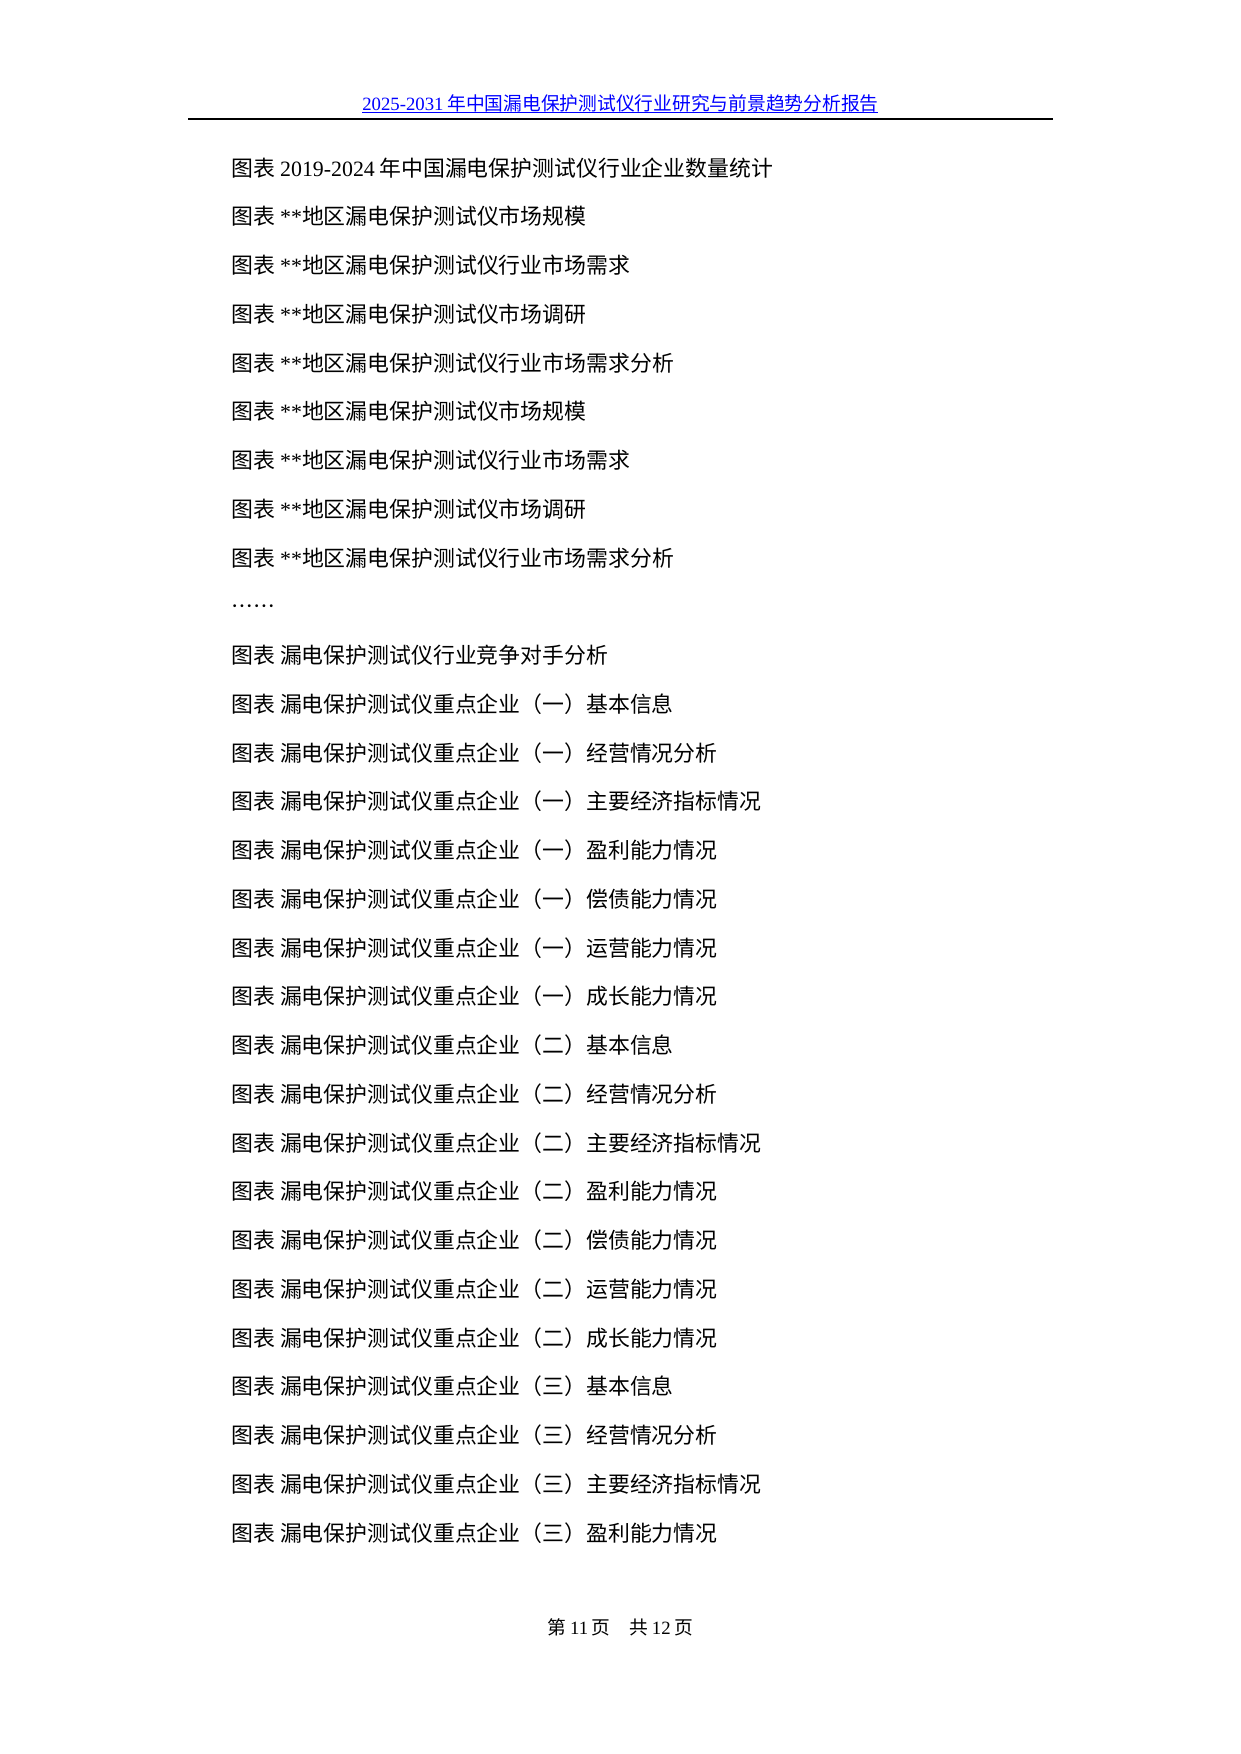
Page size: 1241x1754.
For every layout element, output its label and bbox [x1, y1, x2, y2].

text [187, 150, 1053, 1548]
